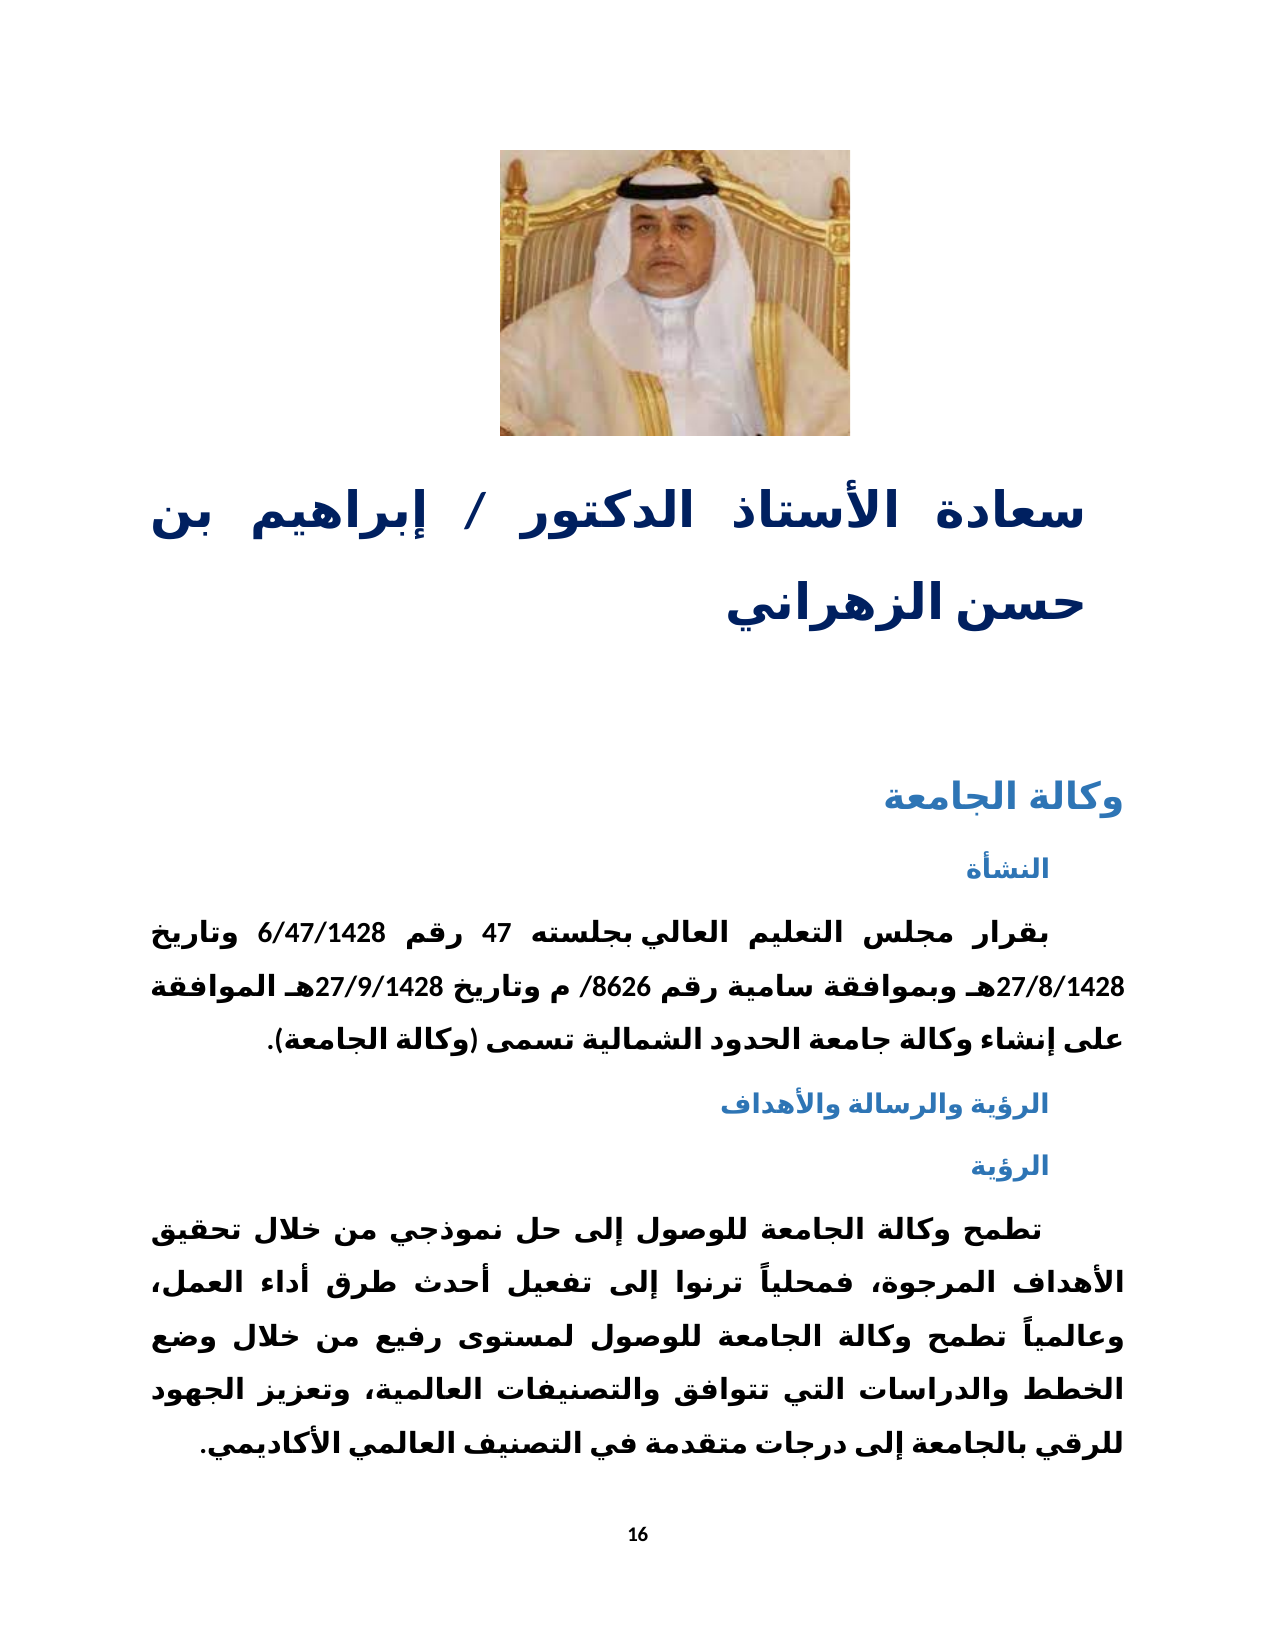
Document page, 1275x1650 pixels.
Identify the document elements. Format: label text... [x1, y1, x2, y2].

text بقرار مجلس التعليم العالي بجلسته 47 رقم 6/47/1428 وتاريخ 27/8/1428هـ وبموافقة سامية رقم 8626/ م وتاريخ 27/9/1428هـ الموافقة على إنشاء وكالة جامعة الحدود الشمالية تسمى (وكالة الجامعة). [150, 914, 1125, 1057]
picture [500, 150, 851, 436]
text تطمح وكالة الجامعة للوصول إلى حل نموذجي من خلال تحقيق الأهداف المرجوة، فمحلياً ترنوا إلى تفعيل أحدث طرق أداء العمل، وعالمياً تطمح وكالة الجامعة للوصول لمستوى رفيع من خلال وضع الخطط والدراسات التي تتوافق والتصنيفات العالمية، وتعزيز الجهود للرقي بالجامعة إلى درجات متقدمة في التصنيف العالمي الأكاديمي. [150, 1211, 1125, 1461]
text سعادة الأستاذ الدكتور / إبراهيم بن حسن الزهراني [150, 479, 1087, 632]
text وكالة الجامعة [150, 774, 1125, 817]
text الرؤية والرسالة والأهداف [150, 1087, 1125, 1120]
text الرؤية [150, 1149, 1125, 1182]
text النشأة [150, 852, 1125, 885]
